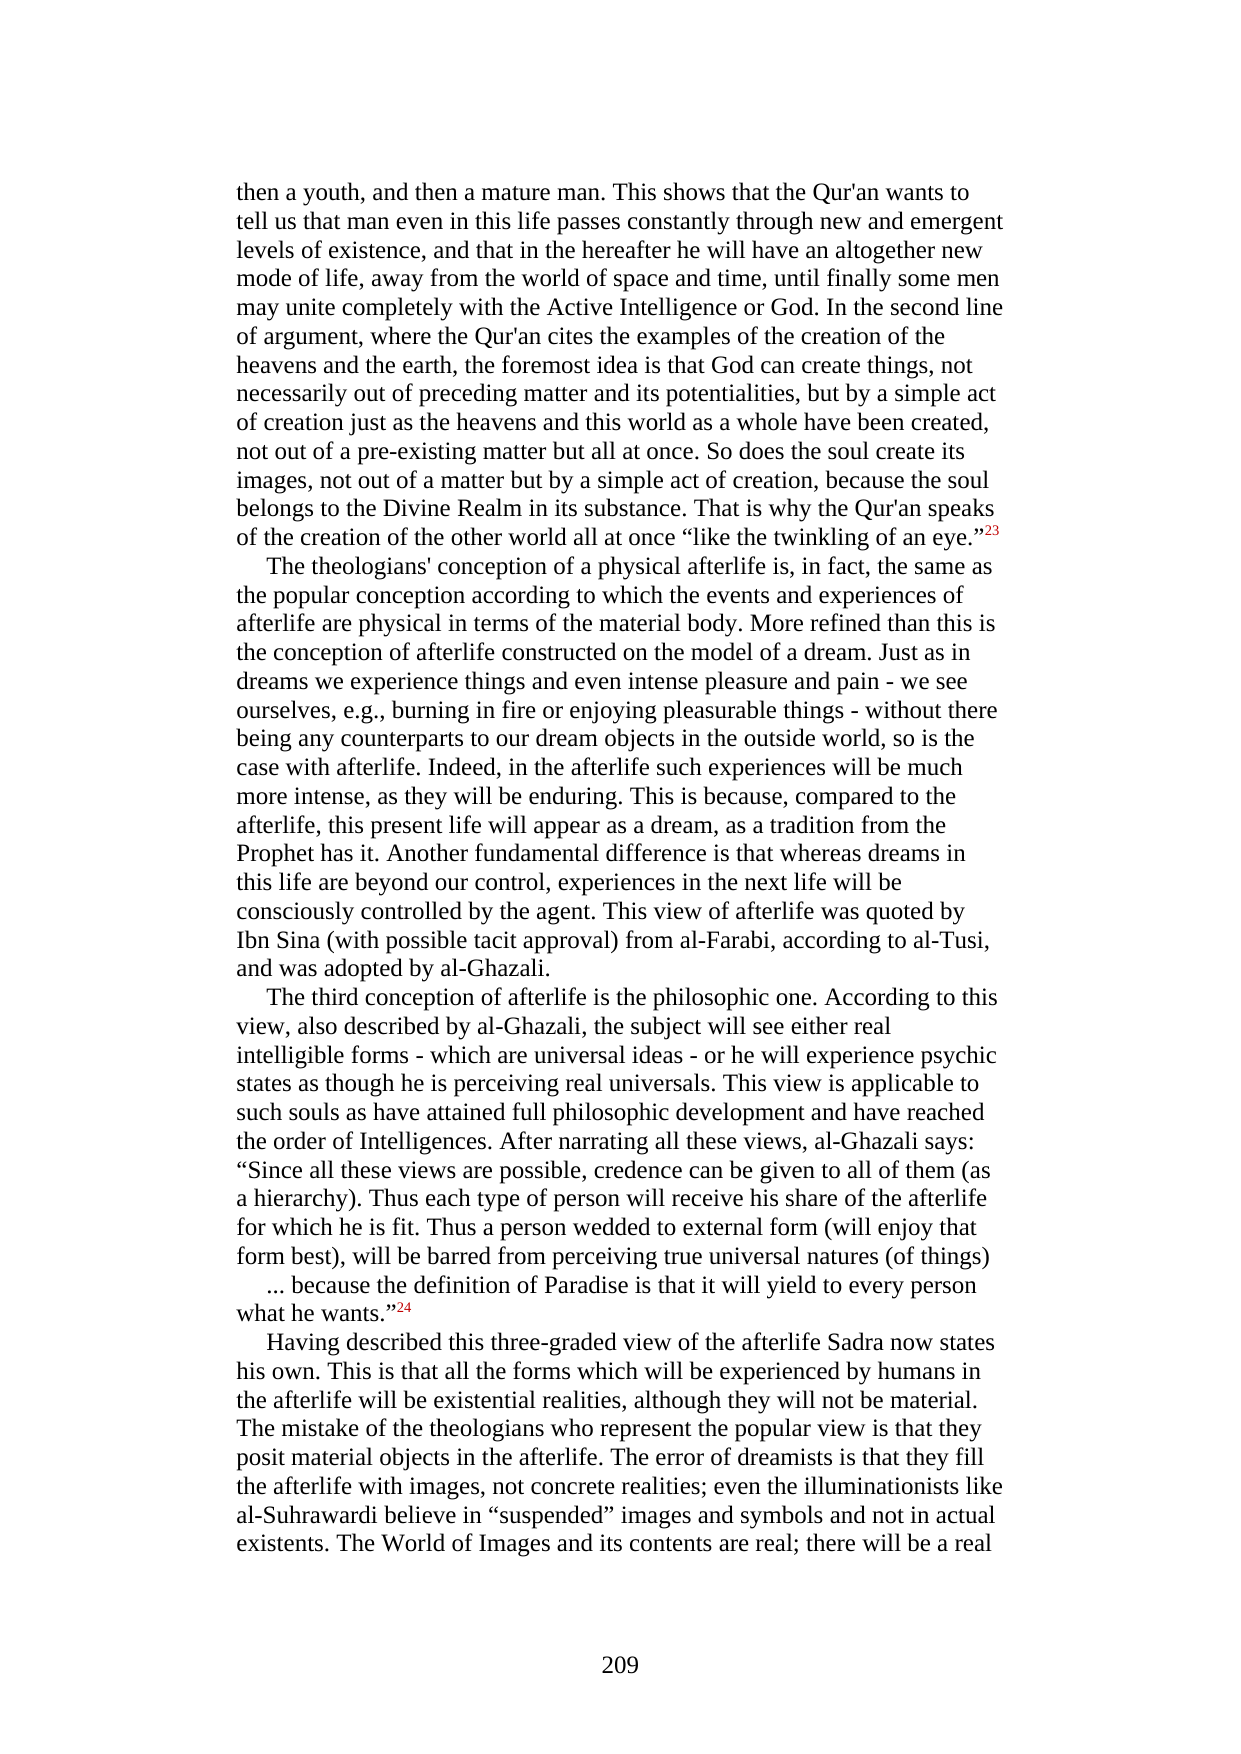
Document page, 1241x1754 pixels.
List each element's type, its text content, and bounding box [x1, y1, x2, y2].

text The theologians' conception of a physical afterlife is, in fact, the same as the popular conception according to which the events and experiences of afterlife are physical in terms of the material body. More refined than this is the conception of afterlife constructed on the model of a dream. Just as in dreams we experience things and even intense pleasure and pain - we see ourselves, e.g., burning in fire or enjoying pleasurable things - without there being any counterparts to our dream objects in the outside world, so is the case with afterlife. Indeed, in the afterlife such experiences will be much more intense, as they will be enduring. This is because, compared to the afterlife, this present life will appear as a dream, as a tradition from the Prophet has it. Another fundamental difference is that whereas dreams in this life are beyond our control, experiences in the next life will be consciously controlled by the agent. This view of afterlife was quoted by Ibn Sina (with possible tacit approval) from al-Farabi, according to al-Tusi, and was adopted by al-Ghazali. [236, 551, 1004, 982]
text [236, 1327, 1004, 1557]
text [236, 177, 1004, 551]
text ... because the definition of Paradise is that it will yield to every person what he wants.”24 [236, 1270, 1004, 1327]
text The third conception of afterlife is the philosophic one. According to this view, also described by al-Ghazali, the subject will see either real intelligible forms - which are universal ideas - or he will experience psychic states as though he is perceiving real universals. This view is applicable to such souls as have attained full philosophic development and have reached the order of Intelligences. After narrating all these views, al-Ghazali says: “Since all these views are possible, credence can be given to all of them (as a hierarchy). Thus each type of person will receive his share of the afterlife for which he is fit. Thus a person wedded to external form (will enjoy that form best), will be barred from perceiving true universal natures (of things) [236, 982, 1004, 1270]
